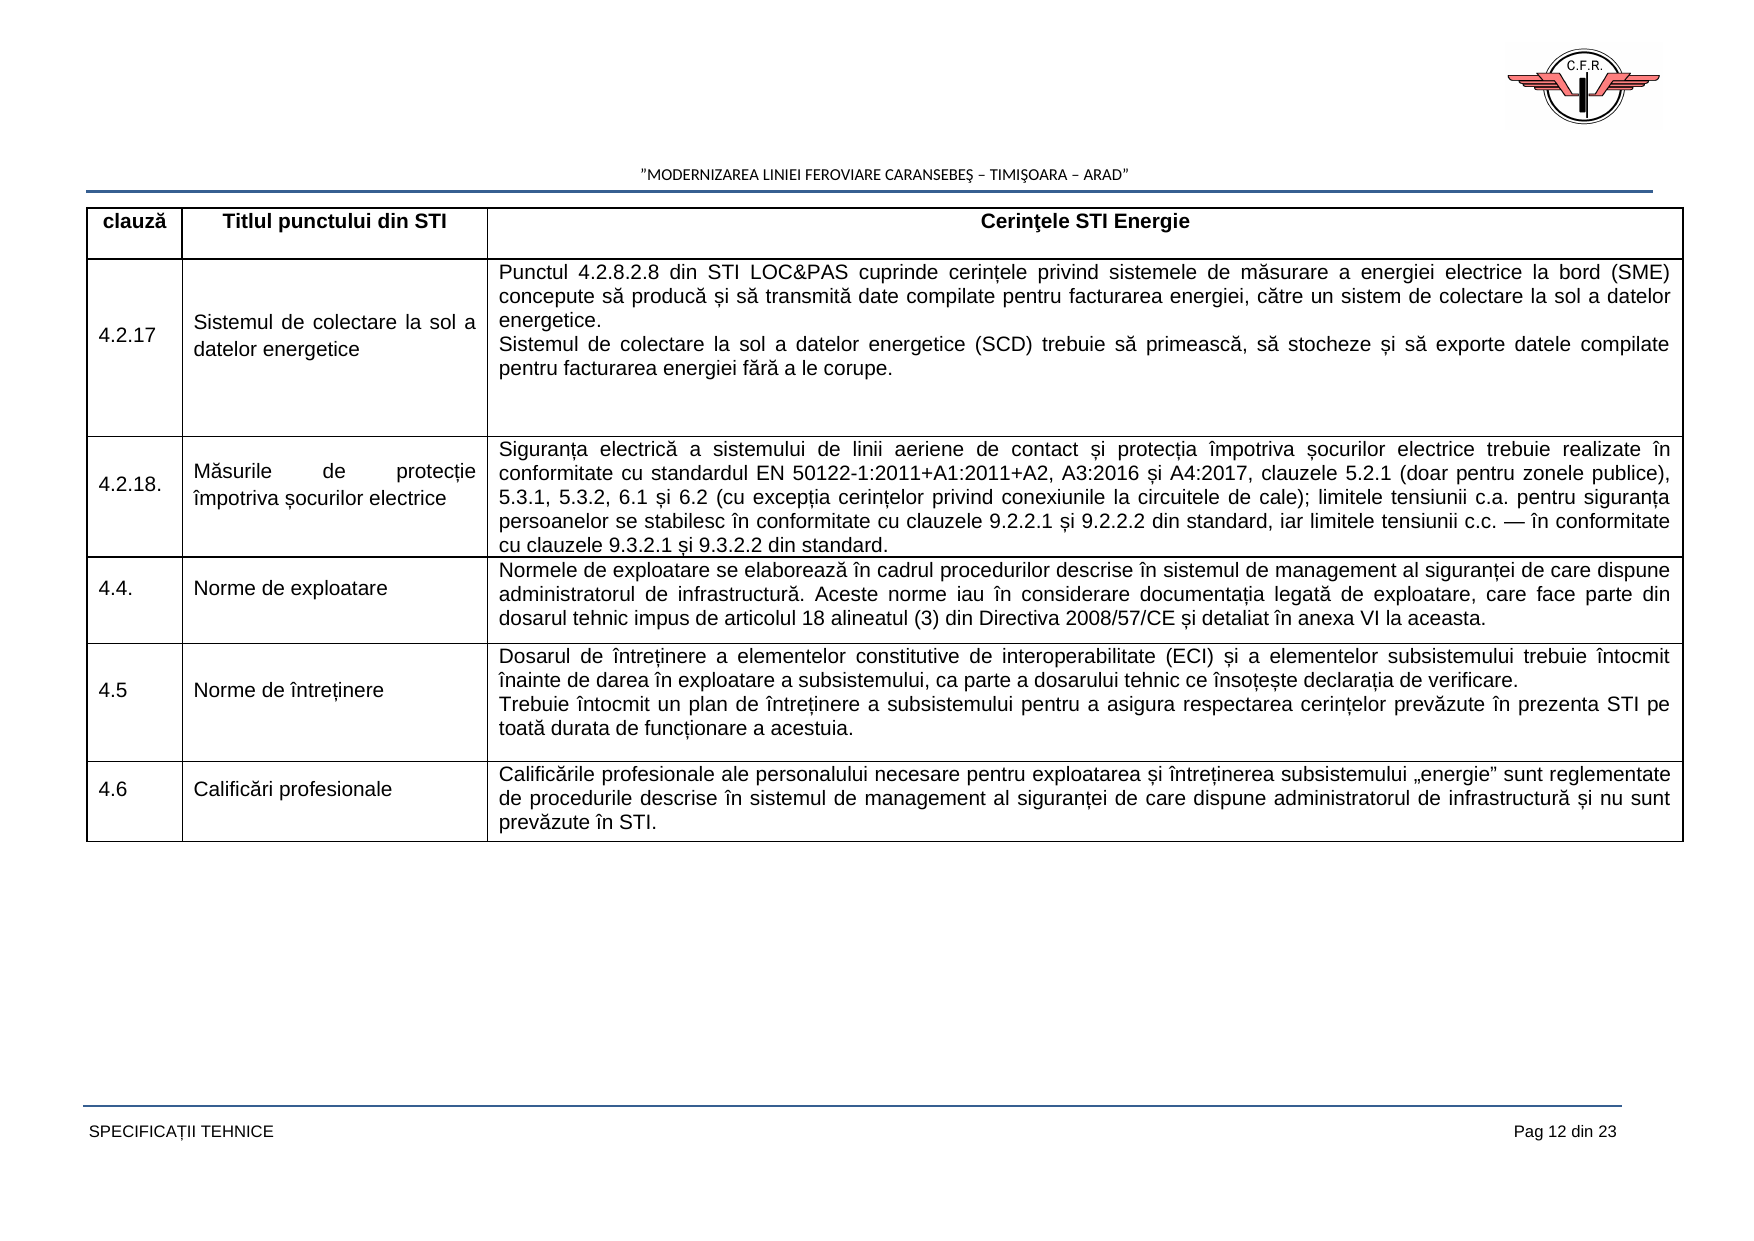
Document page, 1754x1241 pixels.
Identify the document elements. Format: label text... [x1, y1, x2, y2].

table_cell Punctul 4.2.8.2.8 din STI LOC&PAS cuprinde cerințele privind sistemele de măsurare a energiei electrice la bord (SME) concepute să producă și să transmită date compilate pentru facturarea energiei, către un sistem de colectare la sol a datelor energetice. Sistemul de colectare la sol a datelor energetice (SCD) trebuie să primească, să stocheze și să exporte datele compilate pentru facturarea energiei fără a le corupe. [488, 260, 1682, 436]
table_cell Calificările profesionale ale personalului necesare pentru exploatarea și întreținerea subsistemului „energie” sunt reglementate de procedurile descrise în sistemul de management al siguranței de care dispune administratorul de infrastructură și nu sunt prevăzute în STI. [488, 762, 1682, 841]
table_cell Dosarul de întreținere a elementelor constitutive de interoperabilitate (ECI) și a elementelor subsistemului trebuie întocmit înainte de darea în exploatare a subsistemului, ca parte a dosarului tehnic ce însoțește declarația de verificare. Trebuie întocmit un plan de întreținere a subsistemului pentru a asigura respectarea cerințelor prevăzute în prezenta STI pe toată durata de funcționare a acestuia. [488, 644, 1682, 761]
table_header Titlul punctului din STI [183, 209, 487, 257]
table_header clauză [88, 209, 181, 257]
table_header Cerinţele STI Energie [488, 209, 1682, 257]
table_cell 4.4. [88, 558, 182, 642]
table_cell Norme de întreținere [183, 644, 487, 761]
picture [1505, 42, 1663, 130]
table_cell Siguranța electrică a sistemului de linii aeriene de contact și protecția împotriva șocurilor electrice trebuie realizate în conformitate cu standardul EN 50122-1:2011+A1:2011+A2, A3:2016 și A4:2017, clauzele 5.2.1 (doar pentru zonele publice), 5.3.1, 5.3.2, 6.1 și 6.2 (cu excepția cerințelor privind conexiunile la circuitele de cale); limitele tensiunii c.a. pentru siguranța persoanelor se stabilesc în conformitate cu clauzele 9.2.2.1 și 9.2.2.2 din standard, iar limitele tensiunii c.c. — în conformitate cu clauzele 9.3.2.1 și 9.3.2.2 din standard. [488, 437, 1682, 556]
table_cell Normele de exploatare se elaborează în cadrul procedurilor descrise în sistemul de management al siguranței de care dispune administratorul de infrastructură. Aceste norme iau în considerare documentația legată de exploatare, care face parte din dosarul tehnic impus de articolul 18 alineatul (3) din Directiva 2008/57/CE și detaliat în anexa VI la aceasta. [488, 558, 1682, 642]
table_cell 4.2.17 [88, 260, 182, 436]
table_cell 4.5 [88, 644, 182, 761]
table_cell Norme de exploatare [183, 558, 487, 642]
table_cell Sistemul de colectare la sol a datelor energetice [183, 260, 487, 436]
table_cell Măsurile de protecție împotriva șocurilor electrice [183, 437, 487, 556]
table_cell 4.6 [88, 762, 182, 841]
table_cell Calificări profesionale [183, 762, 487, 841]
table_cell 4.2.18. [88, 437, 182, 556]
